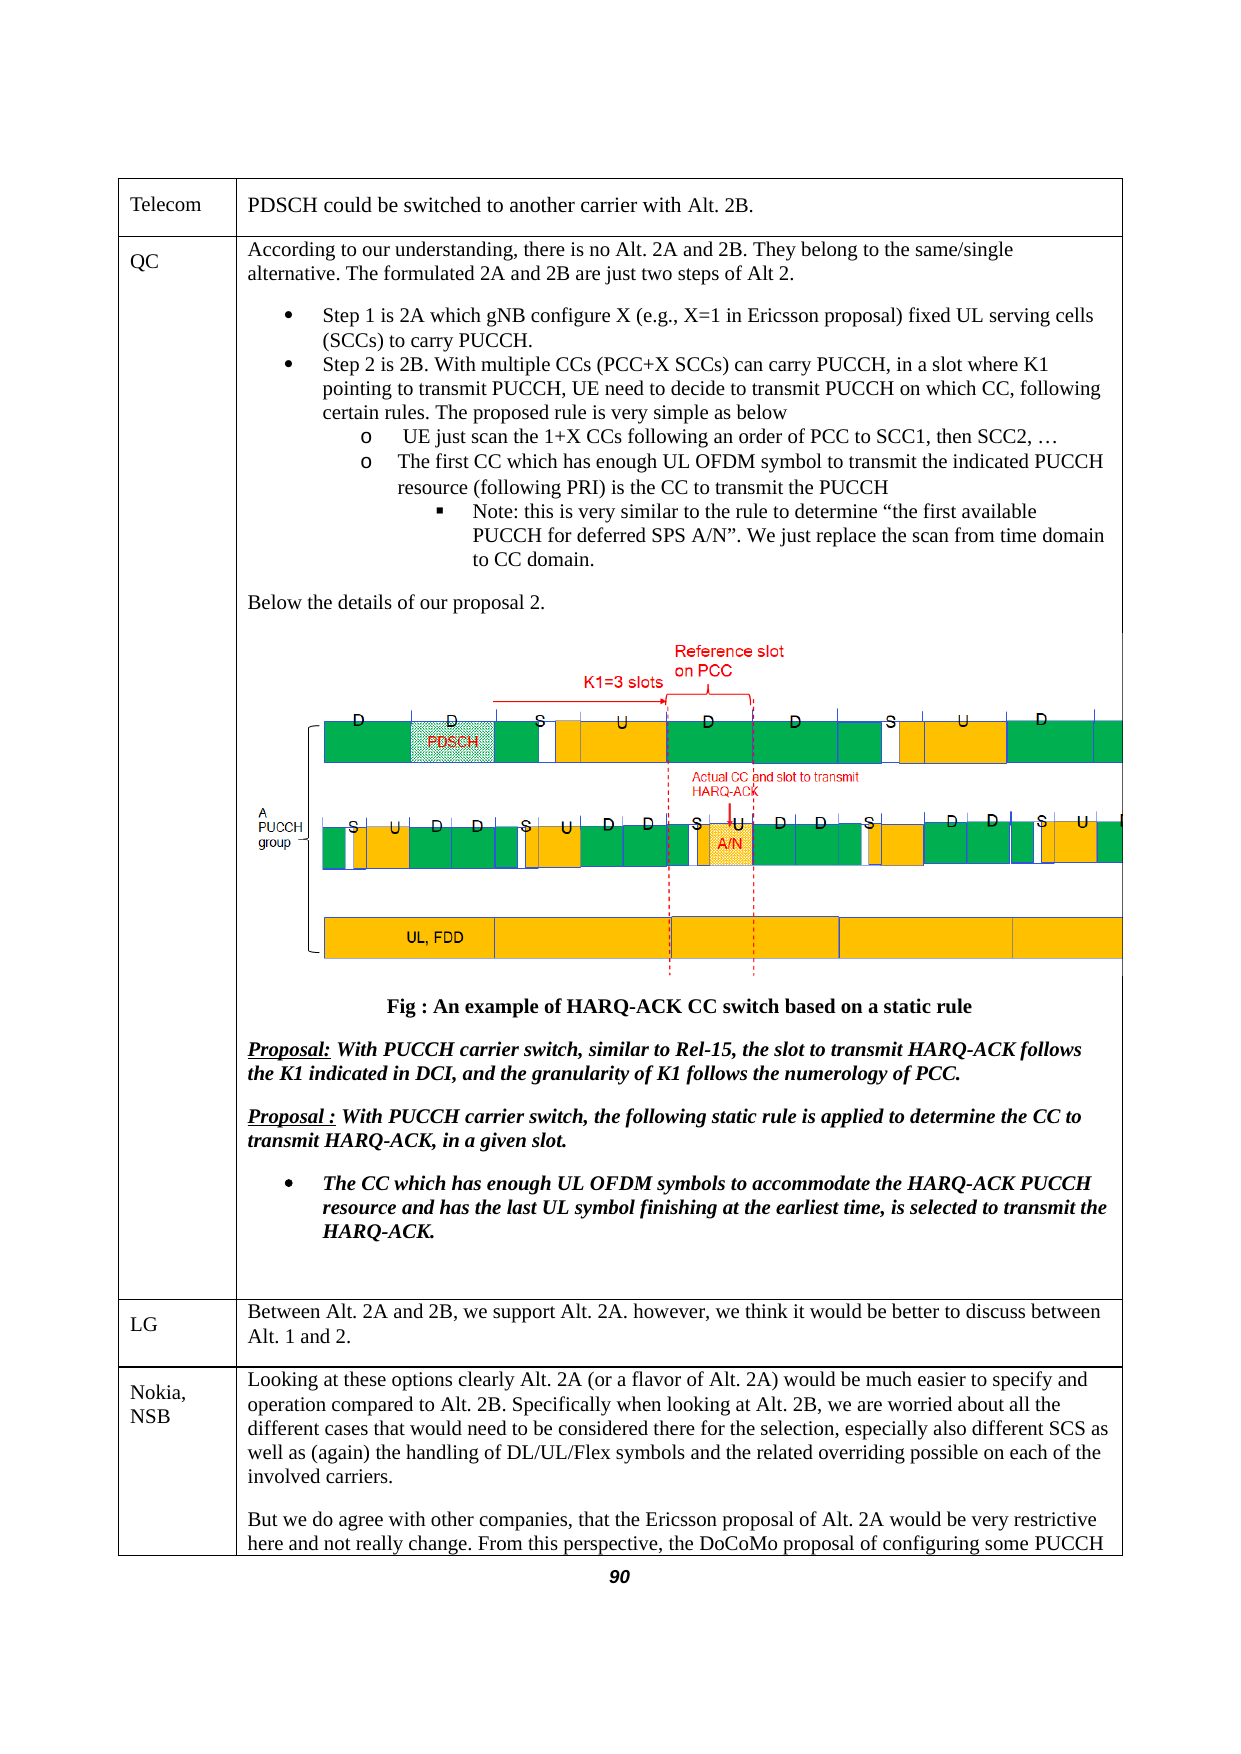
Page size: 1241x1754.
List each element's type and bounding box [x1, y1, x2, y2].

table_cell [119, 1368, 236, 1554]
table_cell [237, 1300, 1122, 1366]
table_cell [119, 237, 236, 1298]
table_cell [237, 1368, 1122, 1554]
picture [247, 633, 1123, 976]
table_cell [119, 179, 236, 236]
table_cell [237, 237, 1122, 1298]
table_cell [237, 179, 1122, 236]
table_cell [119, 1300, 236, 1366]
